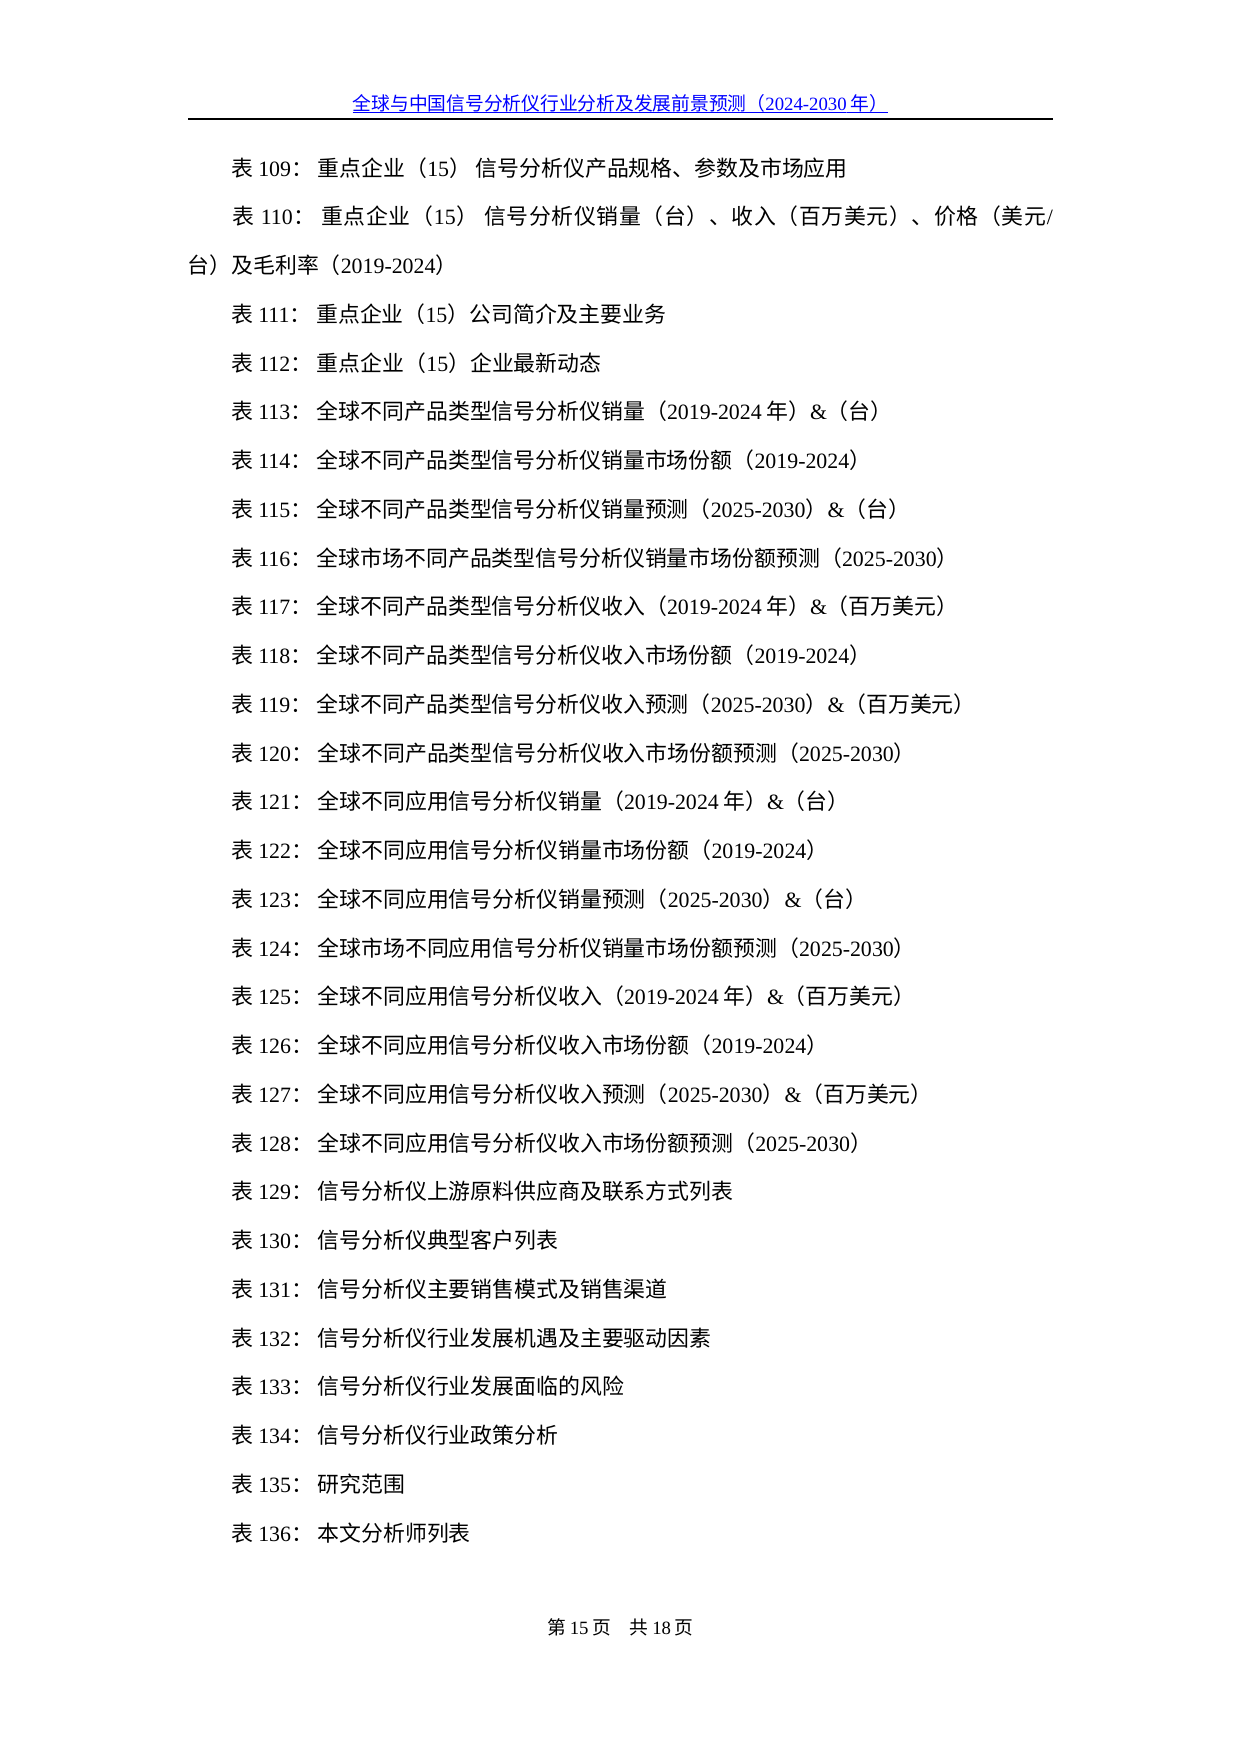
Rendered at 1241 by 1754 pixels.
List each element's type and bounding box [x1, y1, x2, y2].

text [187, 150, 1053, 1548]
